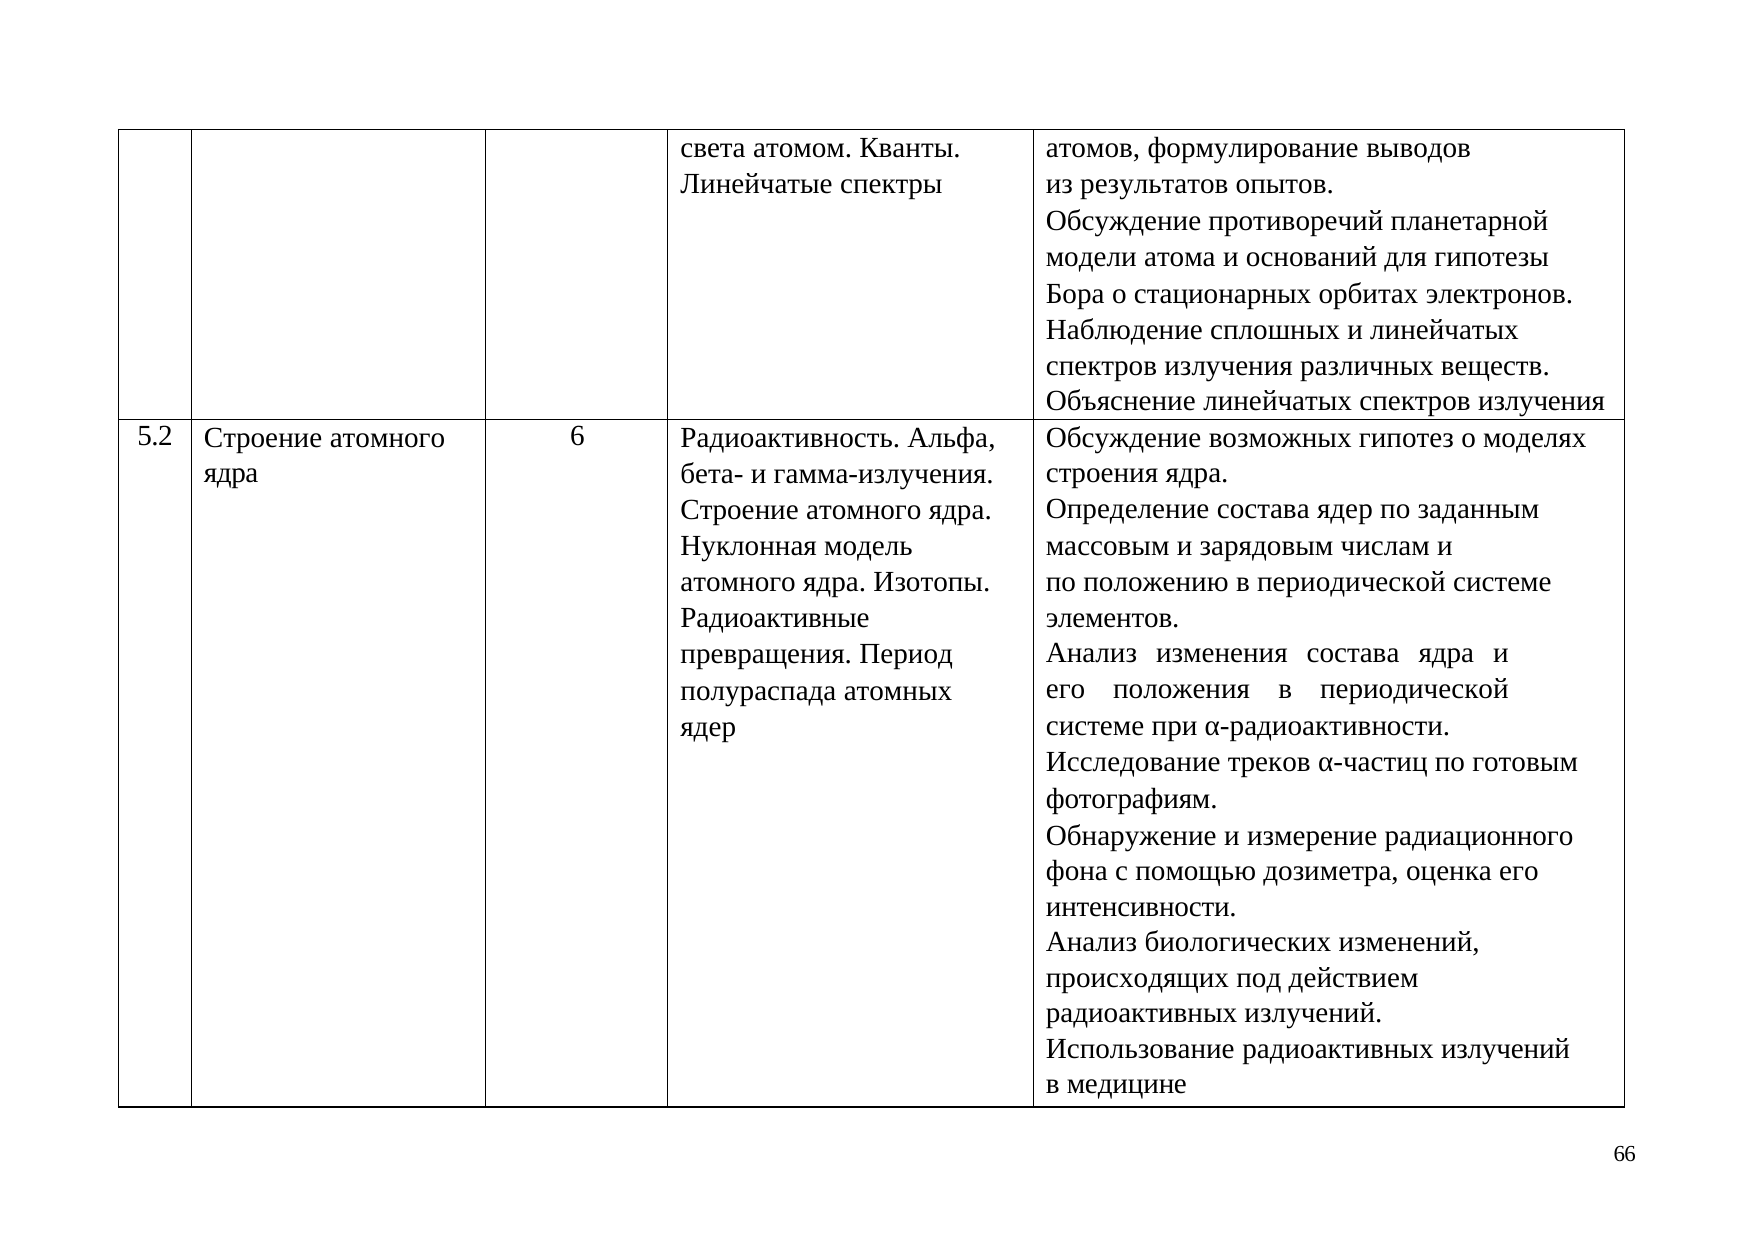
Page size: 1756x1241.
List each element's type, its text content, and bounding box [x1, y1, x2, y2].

table_header [192, 130, 485, 419]
table_cell 5.2 [119, 420, 191, 1106]
table_cell Обсуждение возможных гипотез о моделях строения ядра. Определение состава ядер по заданным массовым и зарядовым числам и по положению в периодической системе элементов. Анализ изменения состава ядра и его положения в периодической системе при α-радиоактивности. Исследование треков α-частиц по готовым фотографиям. Обнаружение и измерение радиационного фона с помощью дозиметра, оценка его интенсивности. Анализ биологических изменений, происходящих под действием радиоактивных излучений. Использование радиоактивных излучений в медицине [1034, 420, 1624, 1106]
table_cell Строение атомного ядра [192, 420, 485, 1106]
table_header [486, 130, 667, 419]
table_cell 6 [486, 420, 667, 1106]
table_header атомов, формулирование выводов из результатов опытов. Обсуждение противоречий планетарной модели атома и оснований для гипотезы Бора о стационарных орбитах электронов. Наблюдение сплошных и линейчатых спектров излучения различных веществ. Объяснение линейчатых спектров излучения [1034, 130, 1624, 419]
table_cell Радиоактивность. Альфа­, бета- и гамма-излучения. Строение атомного ядра. Нуклонная модель атомного ядра. Изотопы. Радиоактивные превращения. Период полураспада атомных ядер [668, 420, 1033, 1106]
table_header [119, 130, 191, 419]
table_header света атомом. Кванты. Линейчатые спектры [668, 130, 1033, 419]
